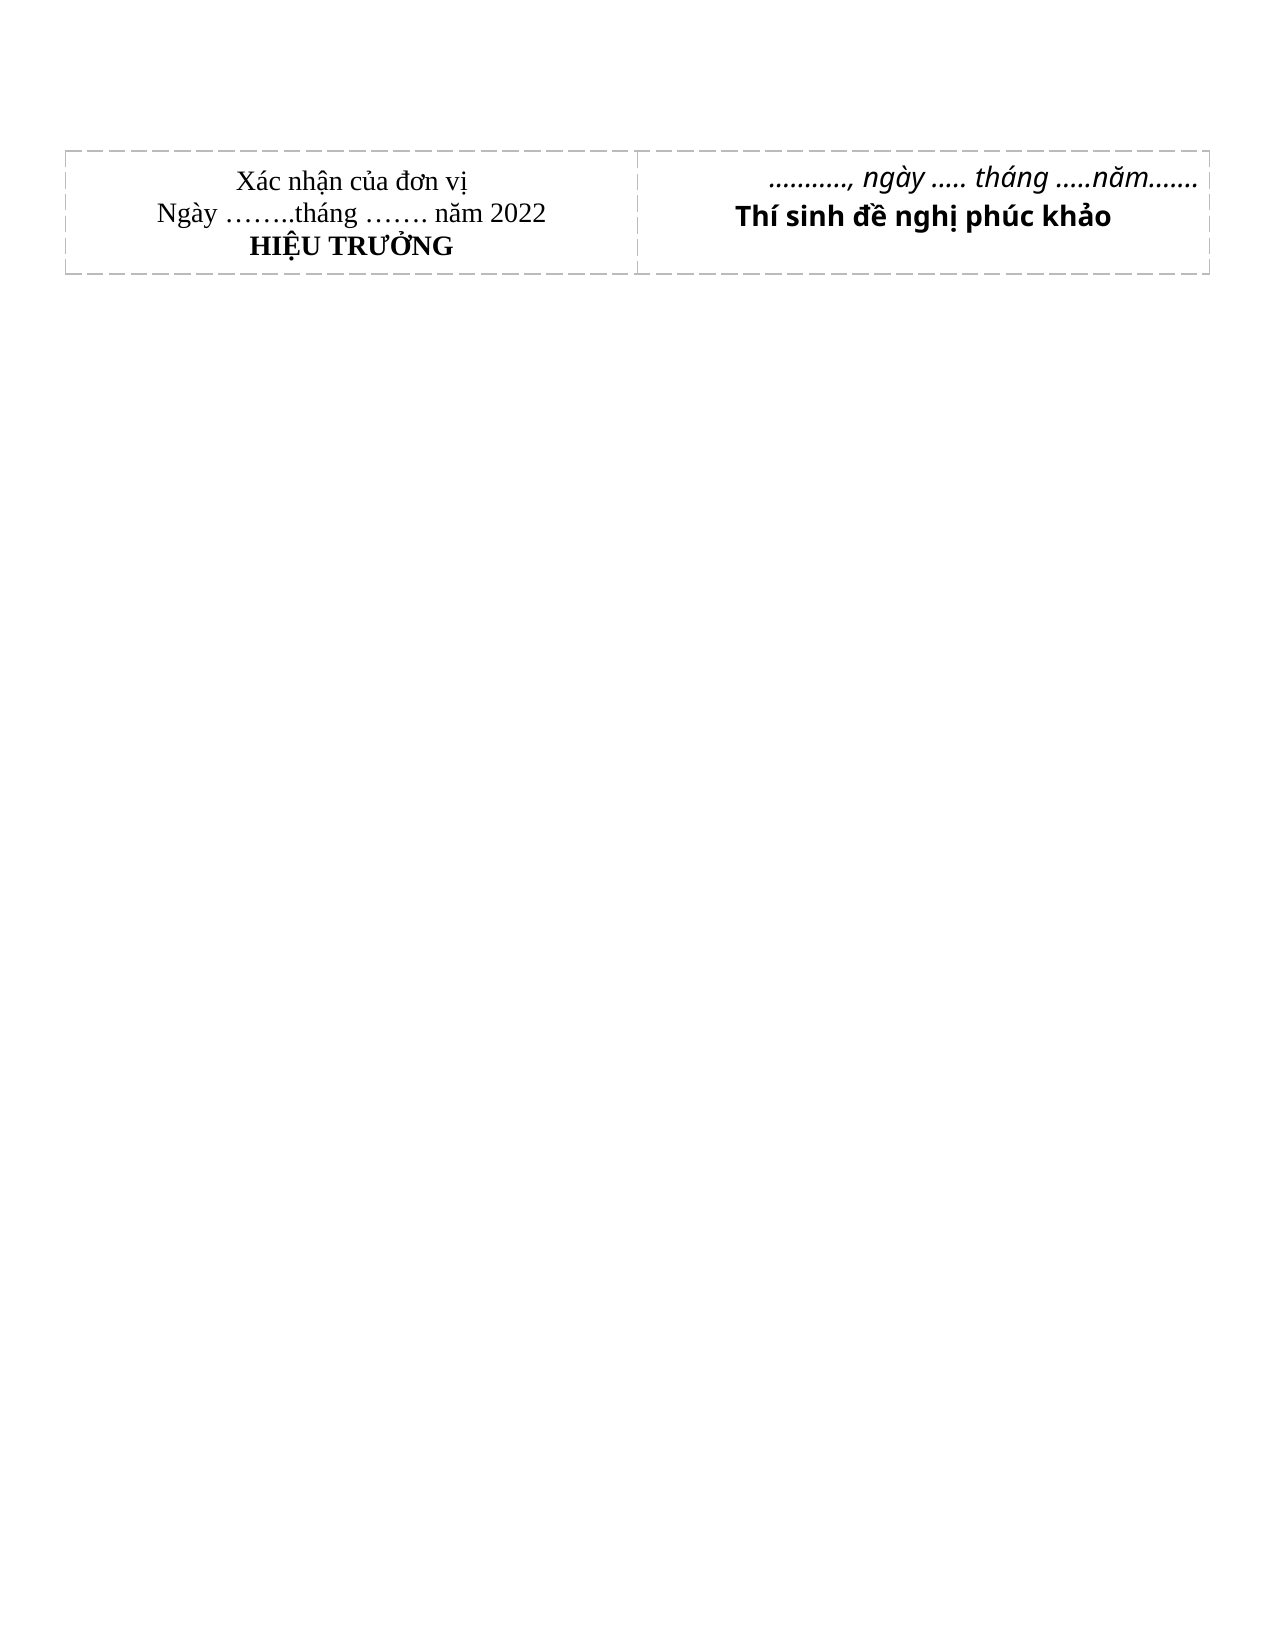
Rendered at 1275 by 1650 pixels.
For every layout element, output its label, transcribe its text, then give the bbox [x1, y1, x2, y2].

table_header Xác nhận của đơn vị Ngày ……..tháng ……. năm 2022 HIỆU TRƯỞNG [66, 150, 637, 273]
table_header ..........., ngày ..... tháng .....năm....... Thí sinh đề nghị phúc khảo [638, 150, 1209, 273]
